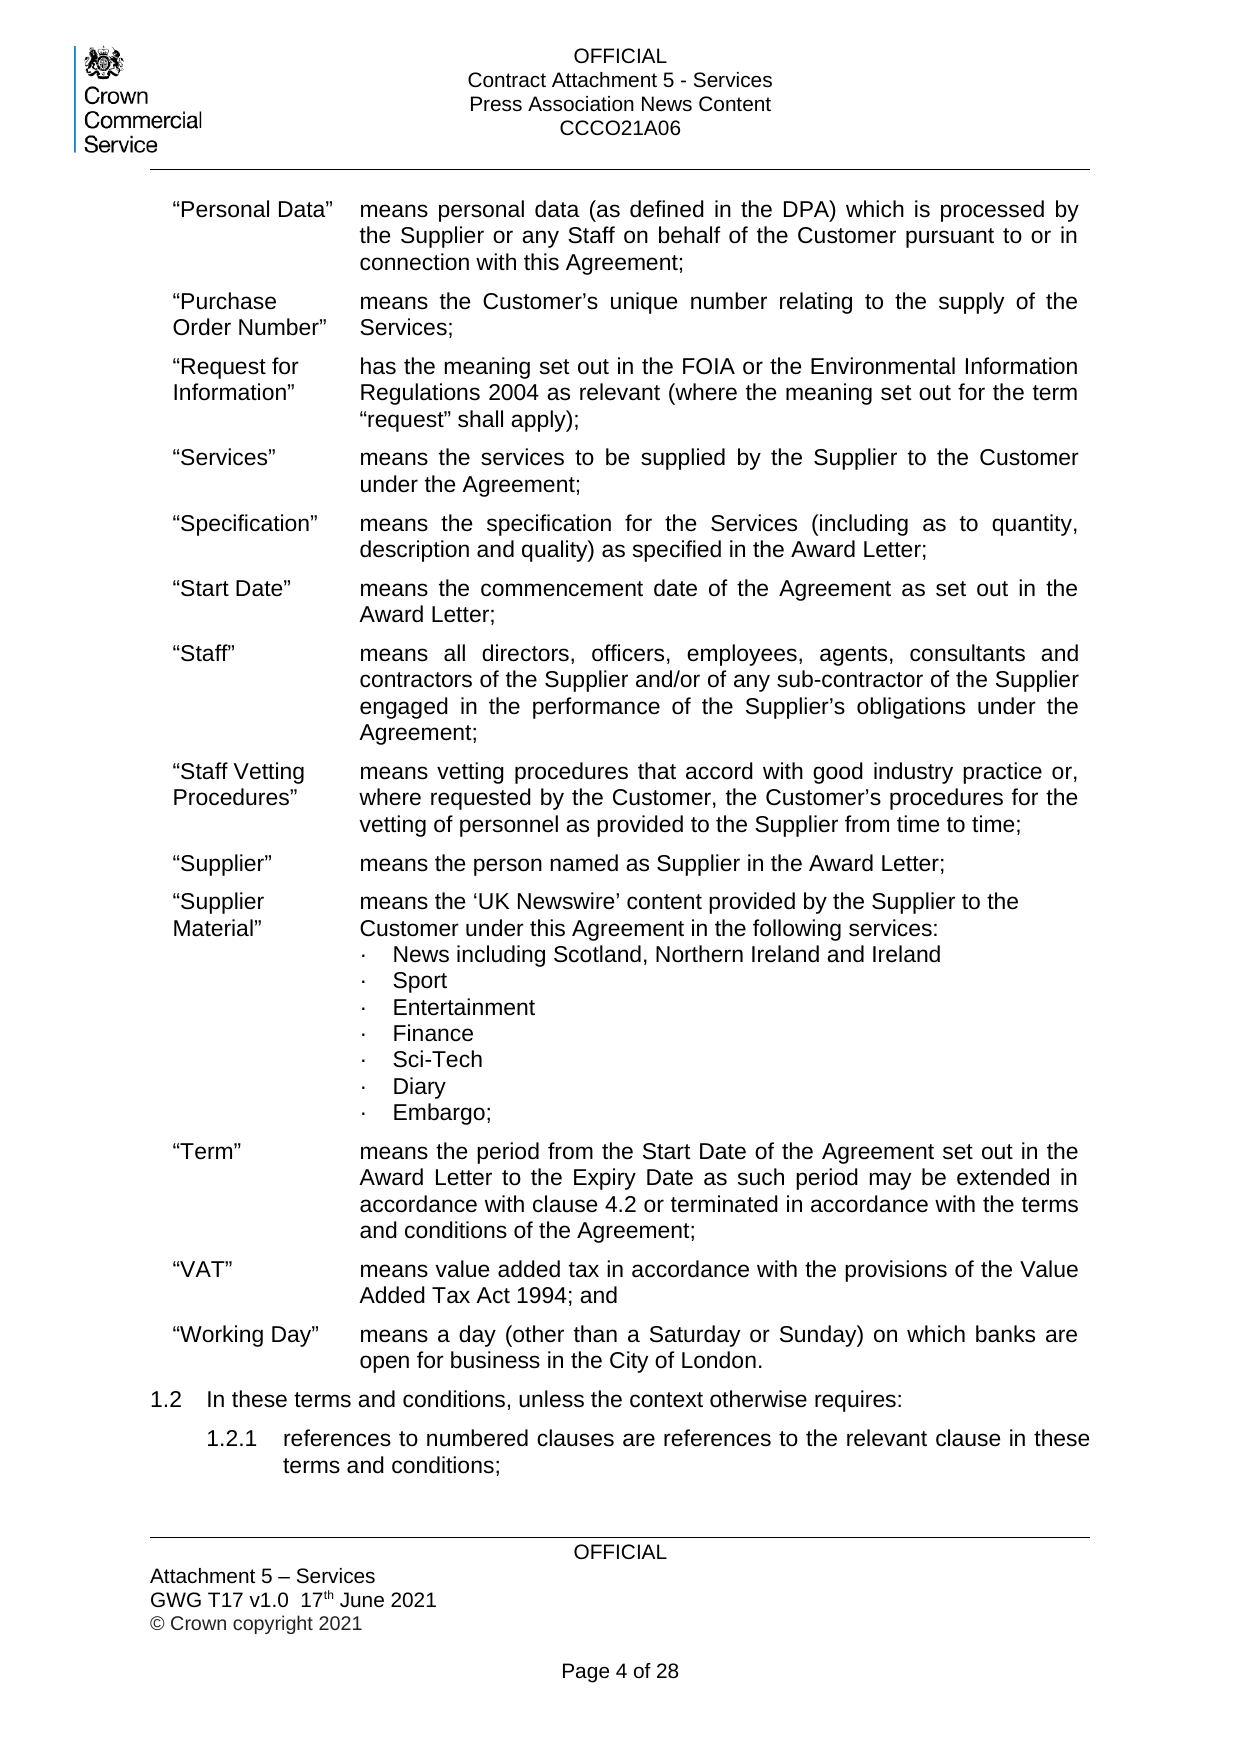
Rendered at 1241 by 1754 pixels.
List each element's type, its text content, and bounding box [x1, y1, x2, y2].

table_cell means a day (other than a Saturday or Sunday) on which banks are open for business in the City of London. [348, 1321, 1091, 1386]
table_cell means the specification for the Services (including as to quantity, description and quality) as specified in the Award Letter; [348, 510, 1091, 575]
picture [73, 45, 202, 153]
table_cell “Staff” [161, 640, 348, 758]
table_cell “Working Day” [161, 1321, 348, 1386]
list references to numbered clauses are references to the relevant clause in these terms and conditions; [206, 1425, 1090, 1478]
table_cell “Personal Data” [161, 196, 348, 288]
table_cell has the meaning set out in the FOIA or the Environmental Information Regulations 2004 as relevant (where the meaning set out for the term “request” shall apply); [348, 353, 1091, 444]
table_cell means the person named as Supplier in the Award Letter; means the ‘UK Newswire’ content provided by the Supplier to the Customer under this Agreement in the following services: · News including Scotland, Northern Ireland and Ireland · Sport · Entertainment · Finance · Sci-Tech · Diary · Embargo; [348, 850, 1091, 1138]
table_cell “VAT” [161, 1256, 348, 1321]
table_cell “Staff Vetting Procedures” [161, 758, 348, 849]
table_cell “Request for Information” [161, 353, 348, 444]
table_cell means the period from the Start Date of the Agreement set out in the Award Letter to the Expiry Date as such period may be extended in accordance with clause 4.2 or terminated in accordance with the terms and conditions of the Agreement; [348, 1138, 1091, 1256]
subtitle In these terms and conditions, unless the context otherwise requires: [150, 1386, 1090, 1413]
table_cell means vetting procedures that accord with good industry practice or, where requested by the Customer, the Customer’s procedures for the vetting of personnel as provided to the Supplier from time to time; [348, 758, 1091, 849]
table_cell “Specification” [161, 510, 348, 575]
table_cell means the services to be supplied by the Supplier to the Customer under the Agreement; [348, 444, 1091, 509]
table_cell means the commencement date of the Agreement as set out in the Award Letter; [348, 575, 1091, 640]
table_cell means all directors, officers, employees, agents, consultants and contractors of the Supplier and/or of any sub-contractor of the Supplier engaged in the performance of the Supplier’s obligations under the Agreement; [348, 640, 1091, 758]
table_cell “Purchase Order Number” [161, 288, 348, 353]
table_cell means the Customer’s unique number relating to the supply of the Services; [348, 288, 1091, 353]
table_cell “Supplier” “Supplier Material” [161, 850, 348, 1138]
table_cell means value added tax in accordance with the provisions of the Value Added Tax Act 1994; and [348, 1256, 1091, 1321]
table_cell means personal data (as defined in the DPA) which is processed by the Supplier or any Staff on behalf of the Customer pursuant to or in connection with this Agreement; [348, 196, 1091, 288]
table_cell “Start Date” [161, 575, 348, 640]
table_cell “Services” [161, 444, 348, 509]
table_cell “Term” [161, 1138, 348, 1256]
